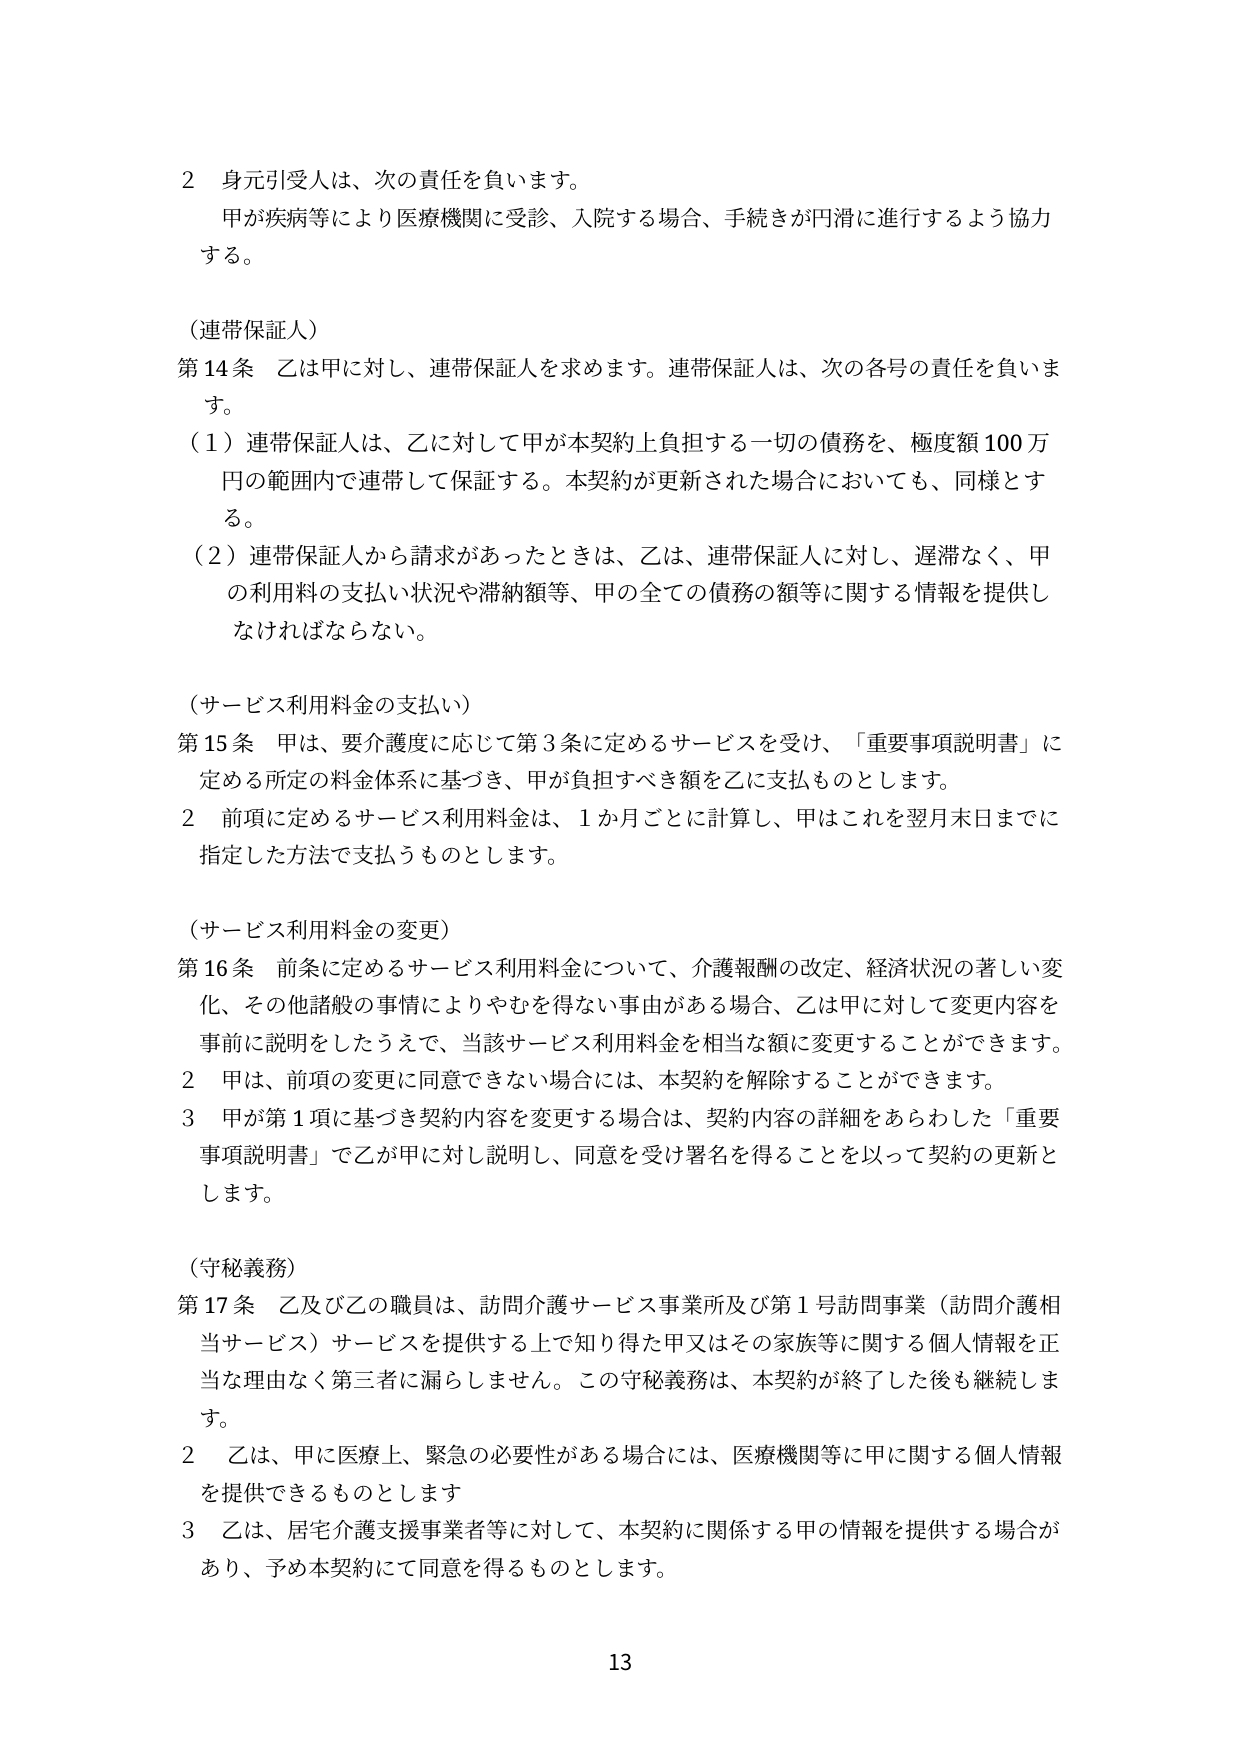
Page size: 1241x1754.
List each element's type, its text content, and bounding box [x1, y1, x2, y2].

text ２ 身元引受人は、次の責任を負います。 [177, 161, 1063, 198]
text の利用料の支払い状況や滞納額等、甲の全ての債務の額等に関する情報を提供し [181, 573, 1063, 611]
text 第16条 前条に定めるサービス利用料金について、介護報酬の改定、経済状況の著しい変化、その他諸般の事情によりやむを得ない事由がある場合、乙は甲に対して変更内容を事前に説明をしたうえで、当該サービス利用料金を相当な額に変更することができます。 [177, 948, 1063, 1061]
text ３ 甲が第1項に基づき契約内容を変更する場合は、契約内容の詳細をあらわした「重要事項説明書」で乙が甲に対し説明し、同意を受け署名を得ることを以って契約の更新とします。 [177, 1098, 1063, 1211]
text （守秘義務） [177, 1248, 1063, 1286]
text なければならない。 [221, 611, 1063, 648]
text （サービス利用料金の支払い） [177, 686, 1063, 723]
text （サービス利用料金の変更） [177, 911, 1063, 948]
text （２）連帯保証人から請求があったときは、乙は、連帯保証人に対し、遅滞なく、甲 [181, 536, 1063, 573]
text する。 [177, 236, 1063, 273]
text 円の範囲内で連帯して保証する。本契約が更新された場合においても、同様とする。 [221, 461, 1063, 536]
text ２ 前項に定めるサービス利用料金は、１か月ごとに計算し、甲はこれを翌月末日までに指定した方法で支払うものとします。 [177, 798, 1063, 873]
text ２ 甲は、前項の変更に同意できない場合には、本契約を解除することができます。 [177, 1061, 1063, 1098]
text 第17条 乙及び乙の職員は、訪問介護サービス事業所及び第１号訪問事業（訪問介護相当サービス）サービスを提供する上で知り得た甲又はその家族等に関する個人情報を正当な理由なく第三者に漏らしません。この守秘義務は、本契約が終了した後も継続します。 [177, 1286, 1063, 1436]
text 第15条 甲は、要介護度に応じて第３条に定めるサービスを受け、「重要事項説明書」に定める所定の料金体系に基づき、甲が負担すべき額を乙に支払ものとします。 [177, 723, 1063, 798]
text 甲が疾病等により医療機関に受診、入院する場合、手続きが円滑に進行するよう協力 [221, 198, 1063, 236]
text ３ 乙は、居宅介護支援事業者等に対して、本契約に関係する甲の情報を提供する場合があり、予め本契約にて同意を得るものとします。 [177, 1511, 1063, 1586]
text （連帯保証人） [177, 311, 1063, 348]
text 第14条 乙は甲に対し、連帯保証人を求めます。連帯保証人は、次の各号の責任を負います。 [177, 348, 1063, 423]
text ２ 乙は、甲に医療上、緊急の必要性がある場合には、医療機関等に甲に関する個人情報を提供できるものとします [177, 1436, 1063, 1511]
text （１）連帯保証人は、乙に対して甲が本契約上負担する一切の債務を、極度額100万 [177, 423, 1063, 461]
